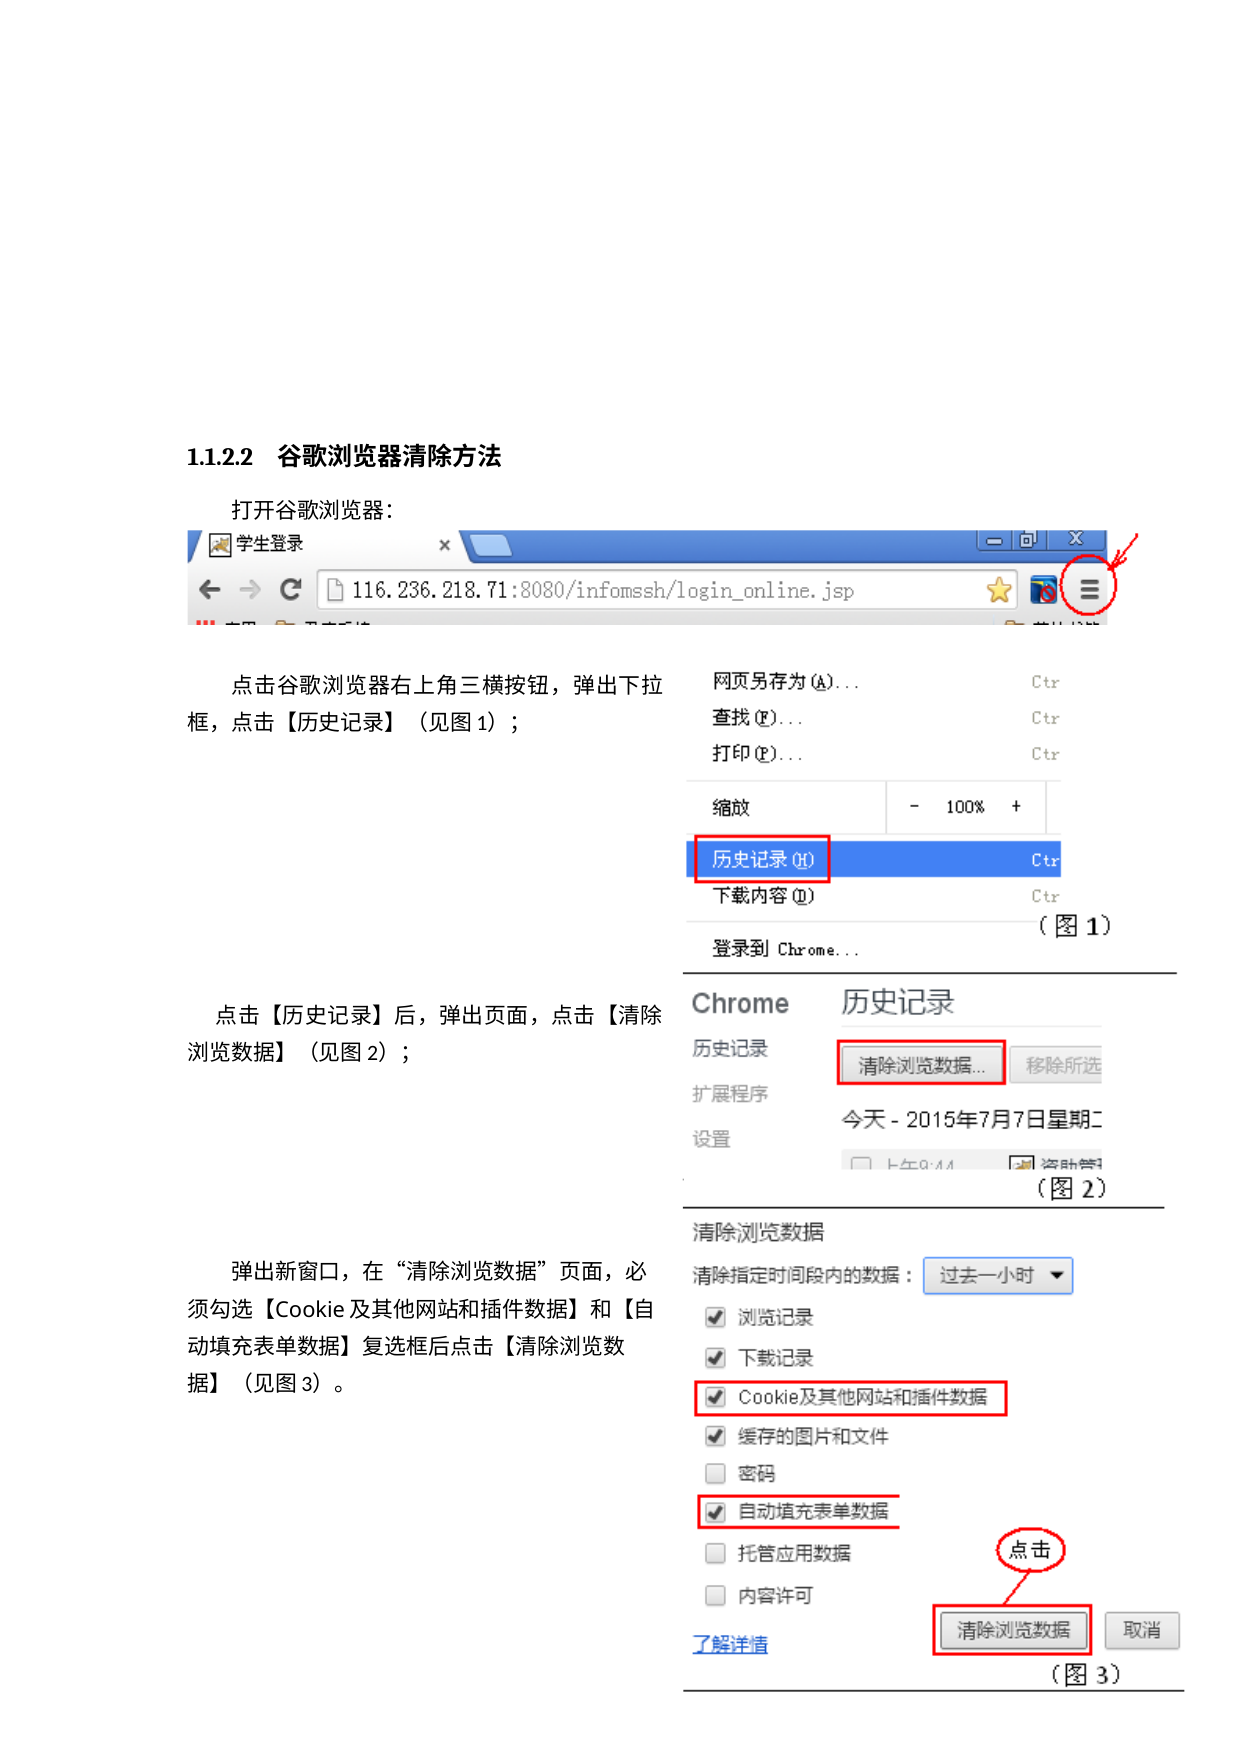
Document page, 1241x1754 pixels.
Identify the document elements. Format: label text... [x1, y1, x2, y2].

text 弹出新窗口，在“清除浏览数据”页面，必须勾选【Cookie及其他网站和插件数据】和【自动填充表单数据】复选框后点击【清除浏览数据】（见图3）。 [187, 1254, 682, 1398]
subtitle 谷歌浏览器清除方法 [187, 422, 1053, 487]
text 点击【历史记录】后，弹出页面，点击【清除浏览数据】（见图2）； [187, 997, 682, 1067]
picture [187, 529, 1141, 625]
text 点击谷歌浏览器右上角三横按钮，弹出下拉框，点击【历史记录】（见图1）； [187, 667, 682, 737]
picture [682, 660, 1185, 1695]
text 打开谷歌浏览器： [187, 492, 1053, 525]
